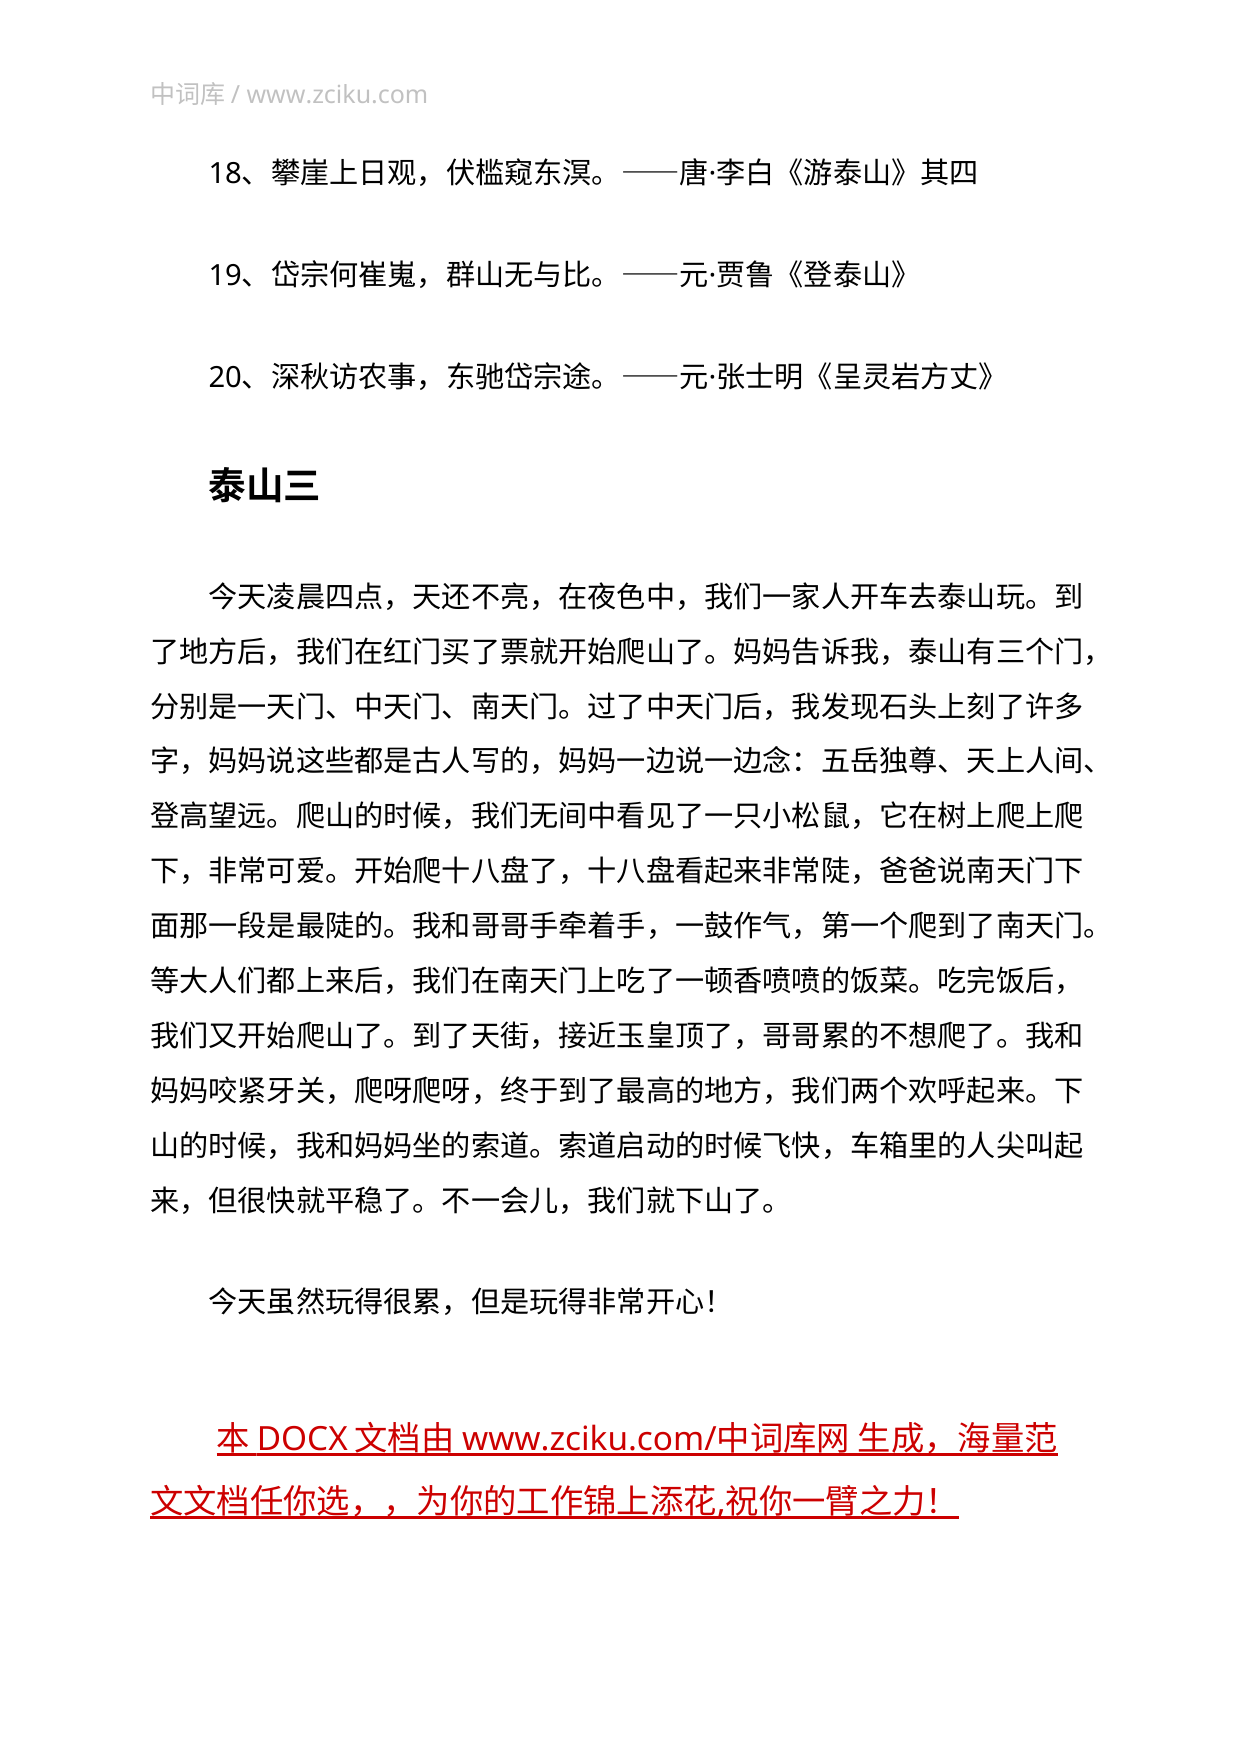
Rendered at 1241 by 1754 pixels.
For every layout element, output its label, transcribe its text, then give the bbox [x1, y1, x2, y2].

text 今天凌晨四点，天还不亮，在夜色中，我们一家人开车去泰山玩。到了地方后，我们在红门买了票就开始爬山了。妈妈告诉我，泰山有三个门，分别是一天门、中天门、南天门。过了中天门后，我发现石头上刻了许多字，妈妈说这些都是古人写的，妈妈一边说一边念：五岳独尊、天上人间、登高望远。爬山的时候，我们无间中看见了一只小松鼠，它在树上爬上爬下，非常可爱。开始爬十八盘了，十八盘看起来非常陡，爸爸说南天门下面那一段是最陡的。我和哥哥手牵着手，一鼓作气，第一个爬到了南天门。等大人们都上来后，我们在南天门上吃了一顿香喷喷的饭菜。吃完饭后，我们又开始爬山了。到了天街，接近玉皇顶了，哥哥累的不想爬了。我和妈妈咬紧牙关，爬呀爬呀，终于到了最高的地方，我们两个欢呼起来。下山的时候，我和妈妈坐的索道。索道启动的时候飞快，车箱里的人尖叫起来，但很快就平稳了。不一会儿，我们就下山了。 [150, 573, 1090, 1219]
text 20、深秋访农事，东驰岱宗途。——元·张士明《呈灵岩方丈》 [150, 354, 1090, 396]
text 19、岱宗何崔嵬，群山无与比。——元·贾鲁《登泰山》 [150, 252, 1090, 294]
text 泰山三 [150, 456, 1090, 510]
text 今天虽然玩得很累，但是玩得非常开心！ [150, 1279, 1090, 1321]
text 本DOCX文档由 www.zciku.com/中词库网 生成，海量范文文档任你选，，为你的工作锦上添花,祝你一臂之力！ [150, 1412, 1090, 1523]
text 18、攀崖上日观，伏槛窥东溟。——唐·李白《游泰山》其四 [150, 150, 1090, 192]
